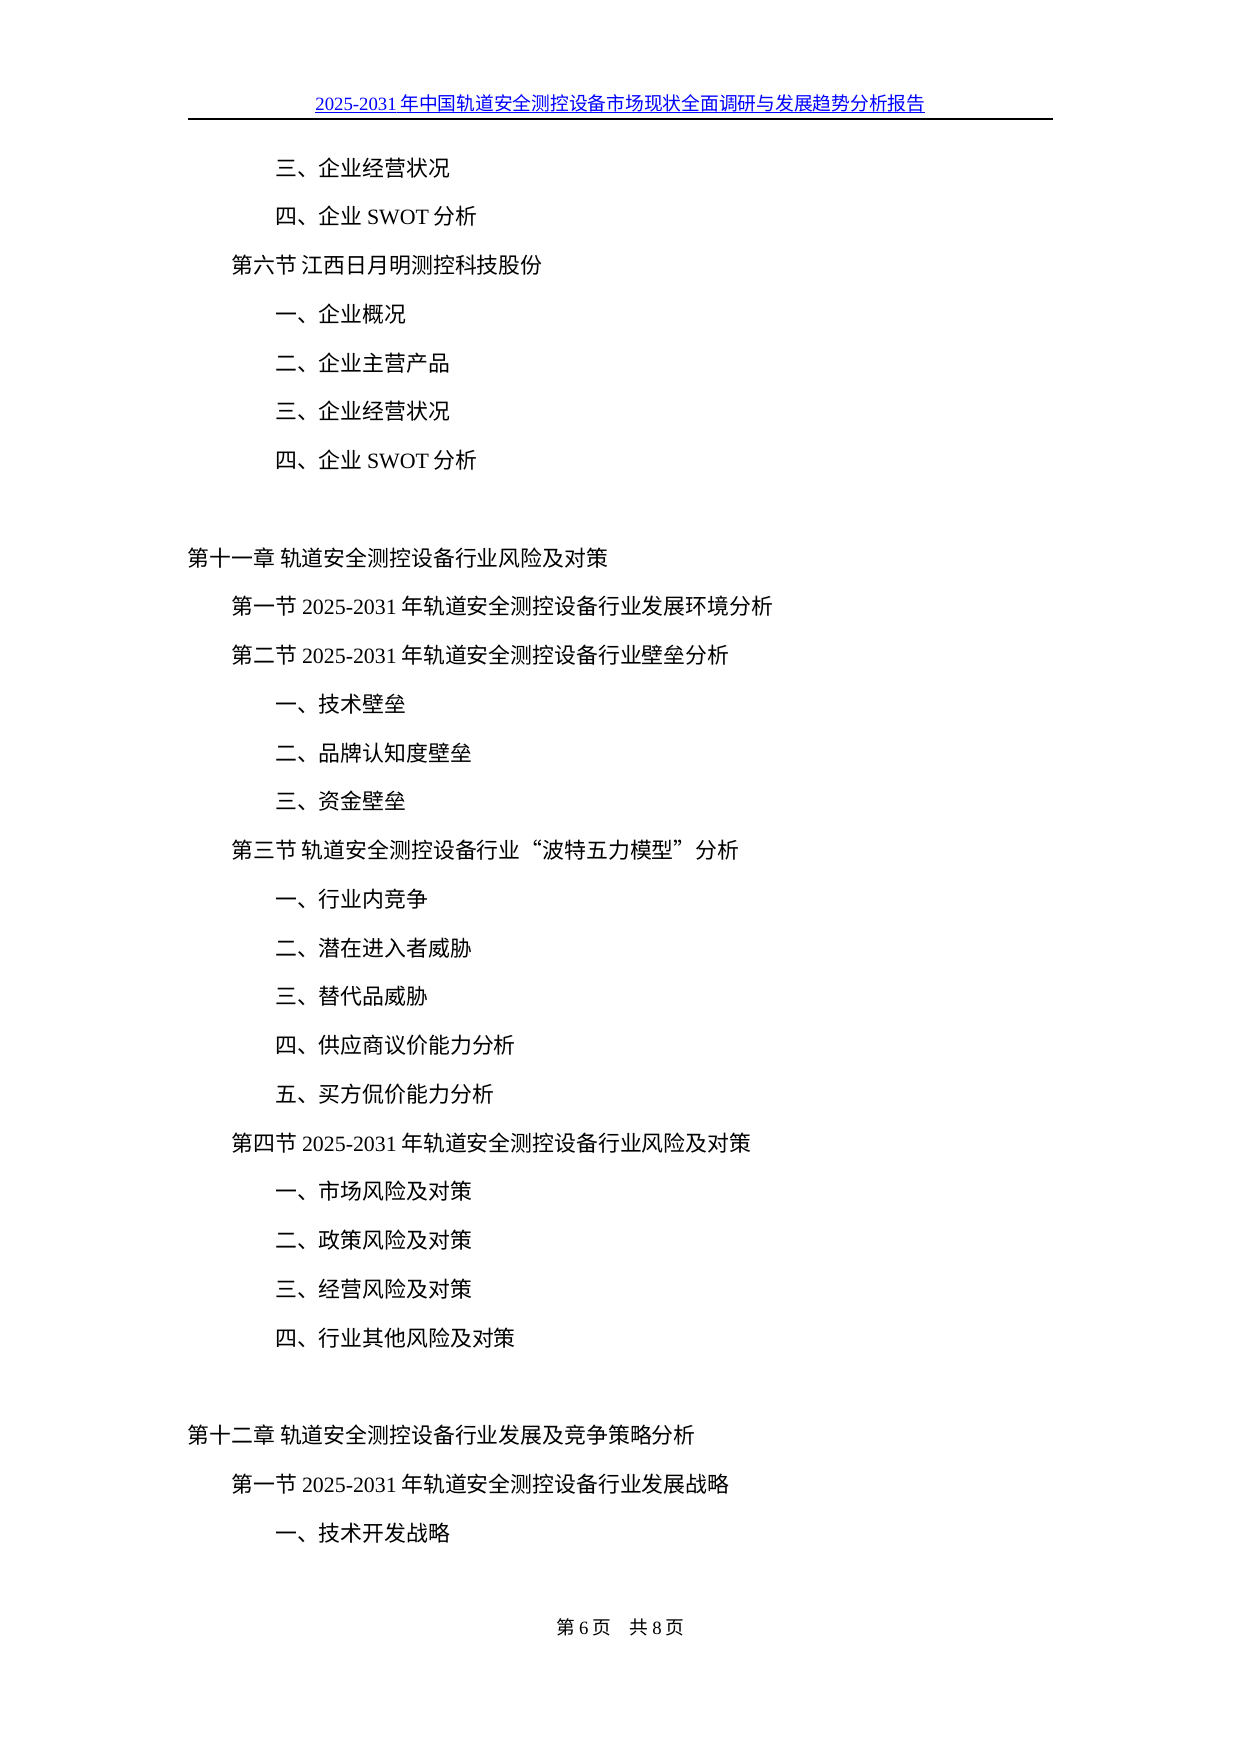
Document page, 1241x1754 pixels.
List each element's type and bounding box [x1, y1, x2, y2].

text [187, 150, 1053, 1548]
